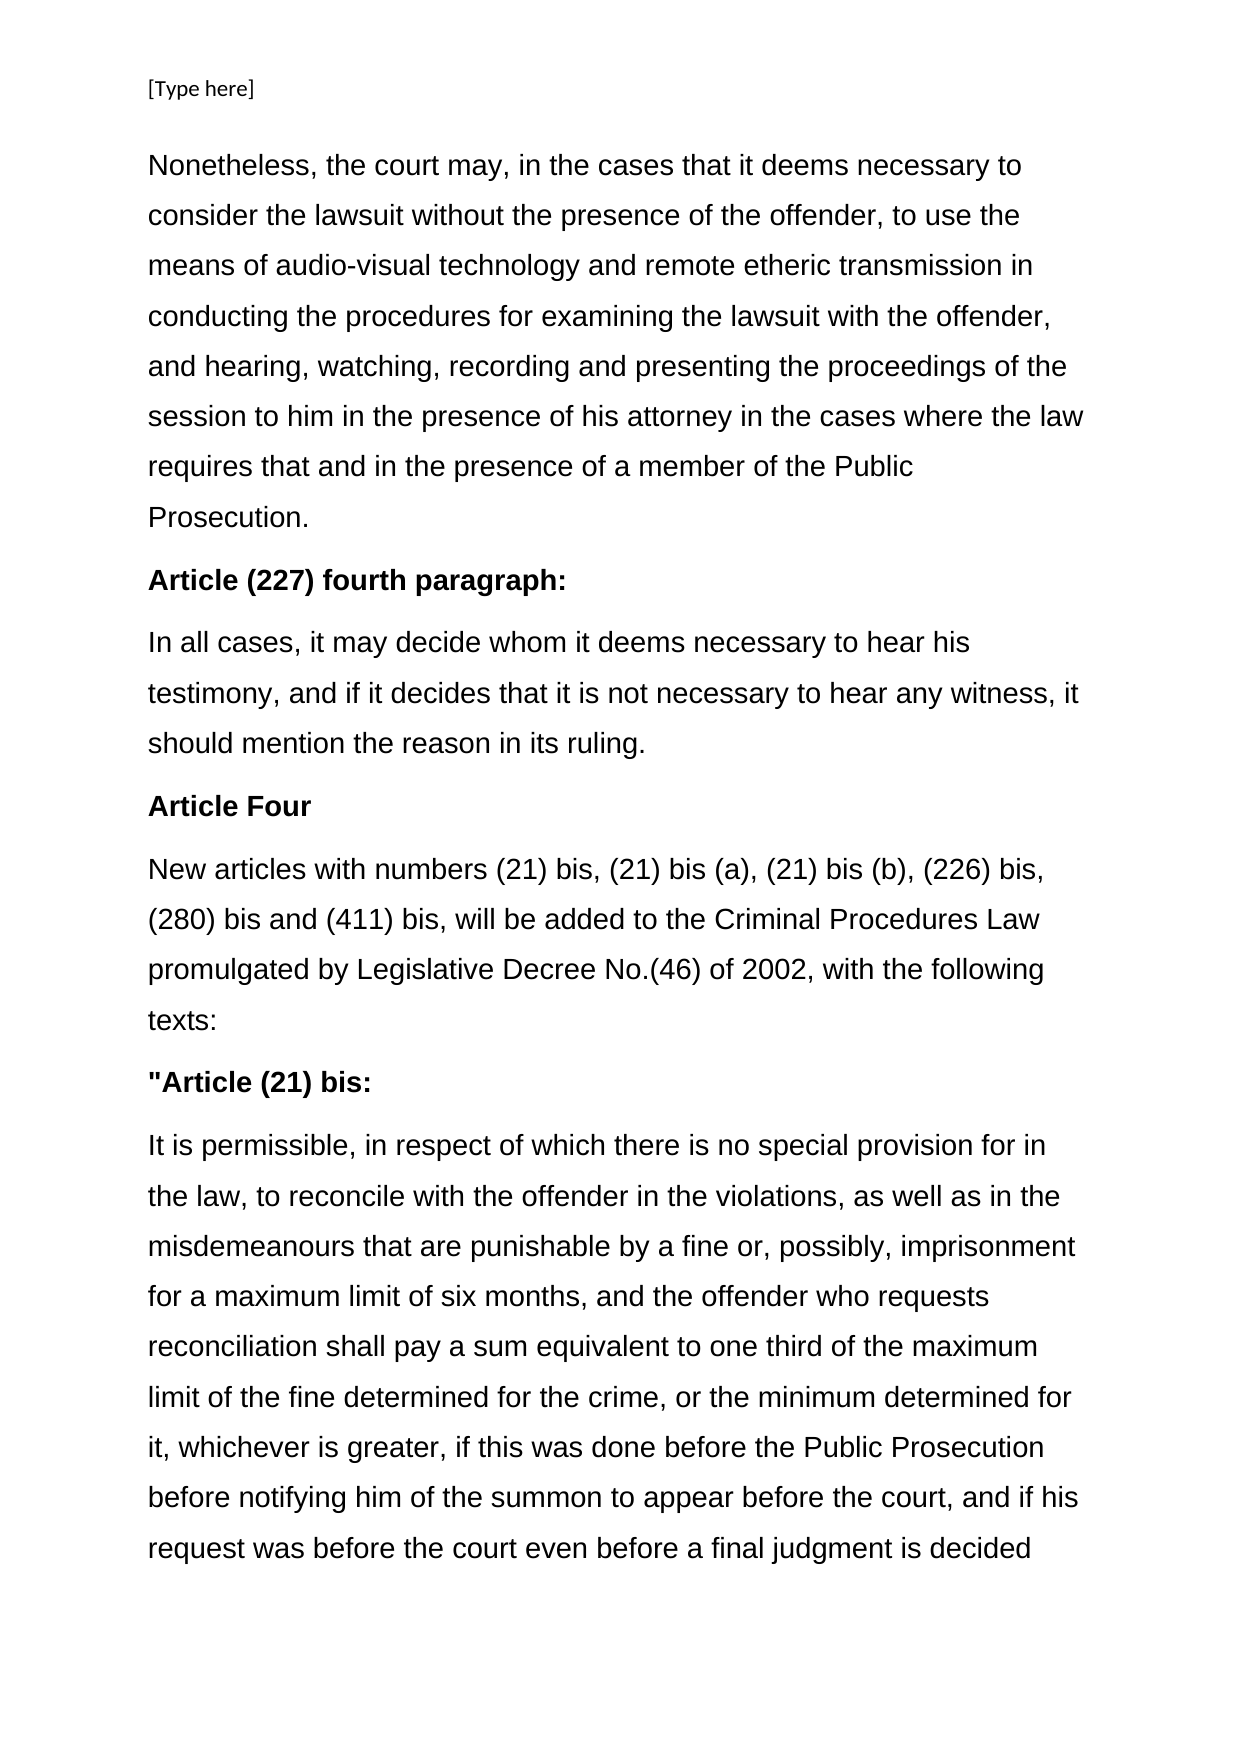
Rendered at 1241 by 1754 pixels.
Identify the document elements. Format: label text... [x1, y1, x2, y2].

text Article Four [148, 789, 1093, 822]
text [148, 1128, 1093, 1564]
text In all cases, it may decide whom it deems necessary to hear his testimony, and if it decides that it is not necessary to hear any witness, it should mention the reason in its ruling. [148, 625, 1093, 759]
text Article (227) fourth paragraph: [148, 563, 1093, 596]
text New articles with numbers (21) bis, (21) bis (a), (21) bis (b), (226) bis, (280) bis and (411) bis, will be added to the Criminal Procedures Law promulgated by Legislative Decree No.(46) of 2002, with the following texts: [148, 852, 1093, 1036]
text Nonetheless, the court may, in the cases that it deems necessary to consider the lawsuit without the presence of the offender, to use the means of audio-visual technology and remote etheric transmission in conducting the procedures for examining the lawsuit with the offender, and hearing, watching, recording and presenting the proceedings of the session to him in the presence of his attorney in the cases where the law requires that and in the presence of a member of the Public Prosecution. [148, 148, 1093, 533]
text "Article (21) bis: [148, 1065, 1093, 1099]
